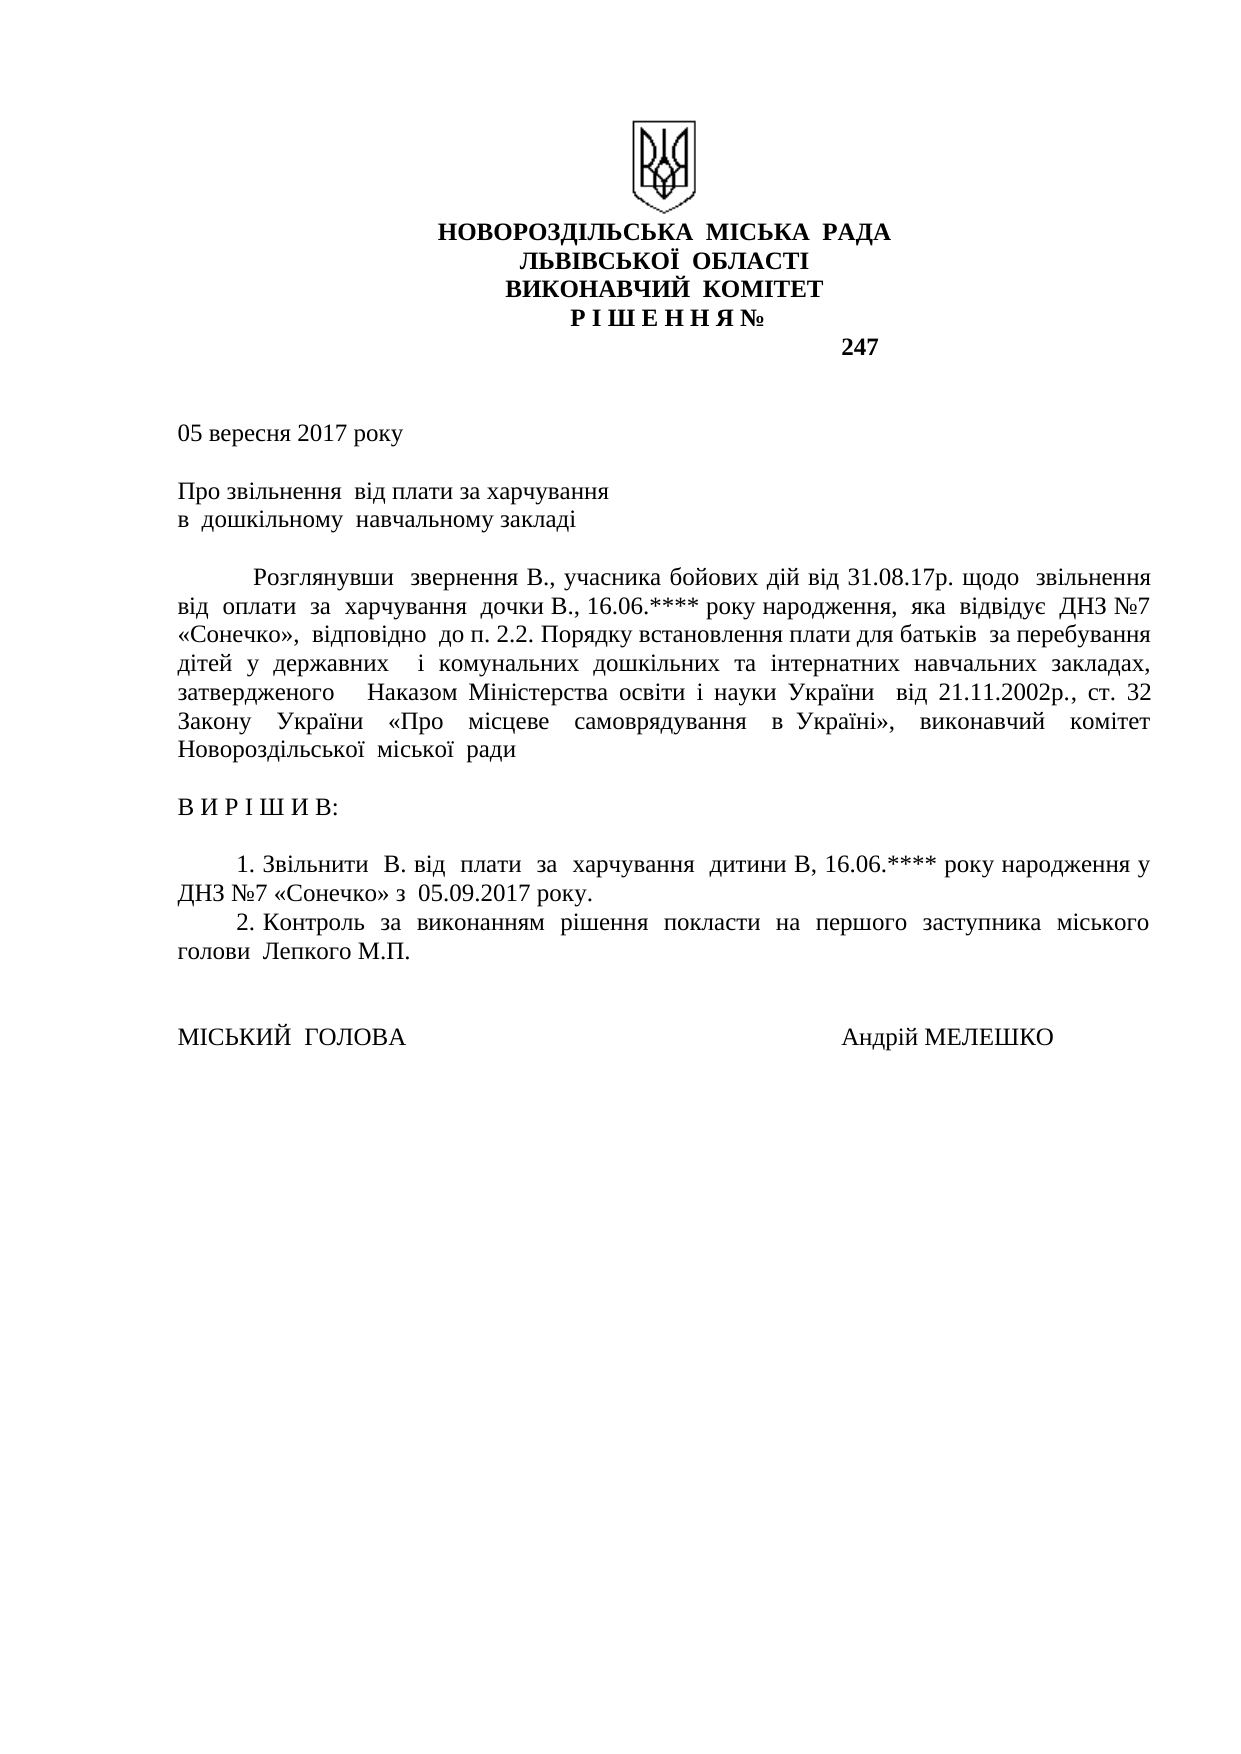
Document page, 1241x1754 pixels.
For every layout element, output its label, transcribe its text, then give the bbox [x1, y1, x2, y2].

text Про звільнення від плати за харчування [177, 476, 1152, 504]
text НОВОРОЗДІЛЬСЬКА МІСЬКА РАДА [177, 217, 1152, 246]
text ЛЬВІВСЬКОЇ ОБЛАСТІ [177, 246, 1152, 274]
text 247 [177, 332, 1152, 361]
text МІСЬКИЙ ГОЛОВА Андрій МЕЛЕШКО [177, 1022, 1152, 1051]
text 05 вересня 2017 року [177, 418, 1152, 447]
text Розглянувши звернення В., учасника бойових дій від 31.08.17р. щодо звільнення від оплати за харчування дочки В., 16.06.**** року народження, яка відвідує ДНЗ №7 «Сонечко», відповідно до п. 2.2. Порядку встановлення плати для батьків за перебування дітей у державних і комунальних дошкільних та інтернатних навчальних закладах, затвердженого Наказом Міністерства освіти і науки України від 21.11.2002р., ст. 32 Закону України «Про місцеве самоврядування в Україні», виконавчий комітет Новороздільської міської ради [177, 562, 1152, 763]
text В И Р І Ш И В: [177, 792, 1152, 821]
picture [570, 118, 759, 217]
text в дошкільному навчальному закладі [177, 504, 1152, 533]
text 2. Контроль за виконанням рішення покласти на першого заступника міського голови Лепкого М.П. [177, 907, 1152, 964]
text 1. Звільнити В. від плати за харчування дитини В, 16.06.**** року народження у ДНЗ №7 «Сонечко» з 05.09.2017 року. [177, 849, 1152, 907]
text ВИКОНАВЧИЙ КОМІТЕТ [177, 274, 1152, 303]
text Р І Ш Е Н Н Я № [177, 303, 1152, 332]
